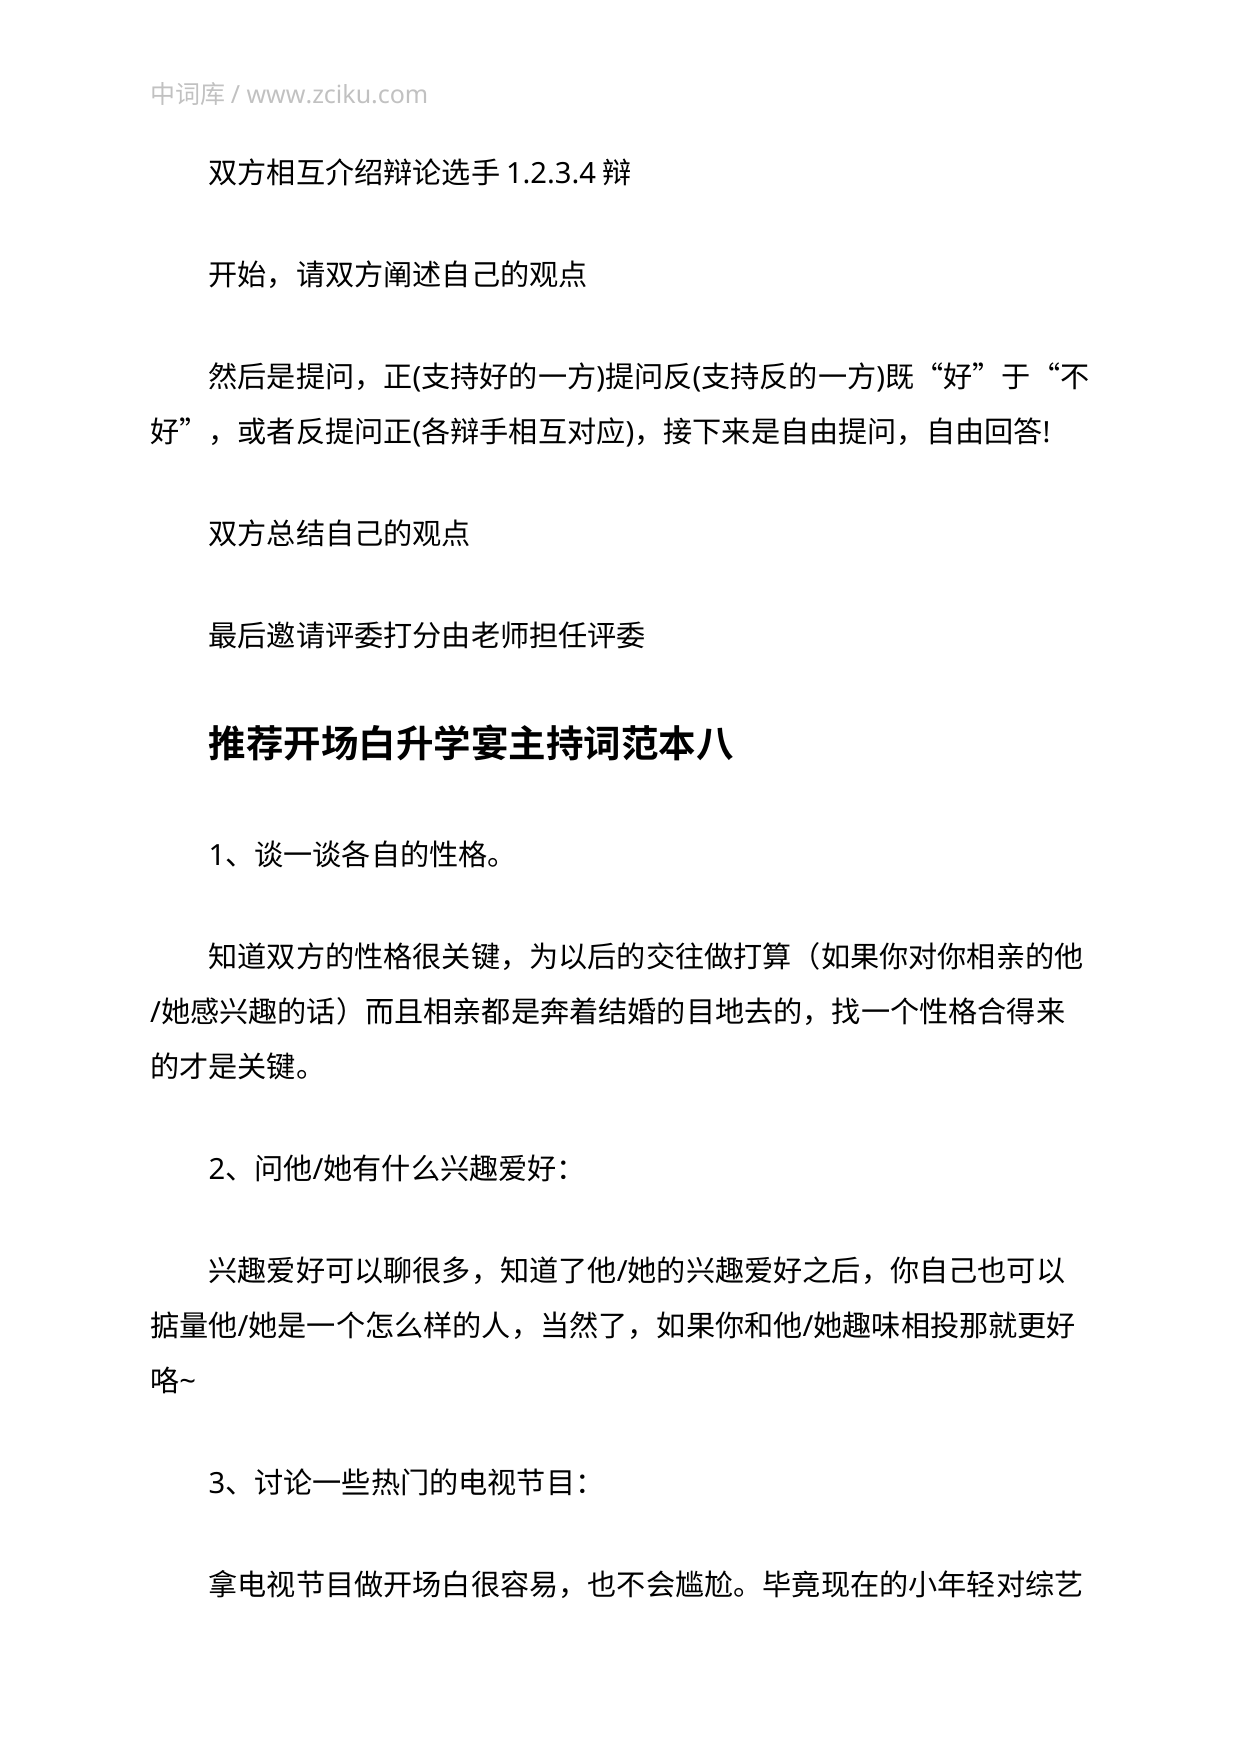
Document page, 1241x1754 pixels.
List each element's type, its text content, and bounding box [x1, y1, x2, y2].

text 3、讨论一些热门的电视节目： [150, 1459, 1090, 1502]
text 开始，请双方阐述自己的观点 [150, 252, 1090, 294]
text 知道双方的性格很关键，为以后的交往做打算（如果你对你相亲的他/她感兴趣的话）而且相亲都是奔着结婚的目地去的，找一个性格合得来的才是关键。 [150, 934, 1090, 1086]
text 双方相互介绍辩论选手1.2.3.4辩 [150, 150, 1090, 192]
text 最后邀请评委打分由老师担任评委 [150, 612, 1090, 655]
text 2、问他/她有什么兴趣爱好： [150, 1145, 1090, 1188]
text 兴趣爱好可以聊很多，知道了他/她的兴趣爱好之后，你自己也可以掂量他/她是一个怎么样的人，当然了，如果你和他/她趣味相投那就更好咯~ [150, 1247, 1090, 1400]
text 双方总结自己的观点 [150, 511, 1090, 553]
text 推荐开场白升学宴主持词范本八 [150, 714, 1090, 768]
text 1、谈一谈各自的性格。 [150, 832, 1090, 874]
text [150, 1561, 1090, 1603]
text 然后是提问，正(支持好的一方)提问反(支持反的一方)既“好”于“不好”，或者反提问正(各辩手相互对应)，接下来是自由提问，自由回答! [150, 354, 1090, 451]
